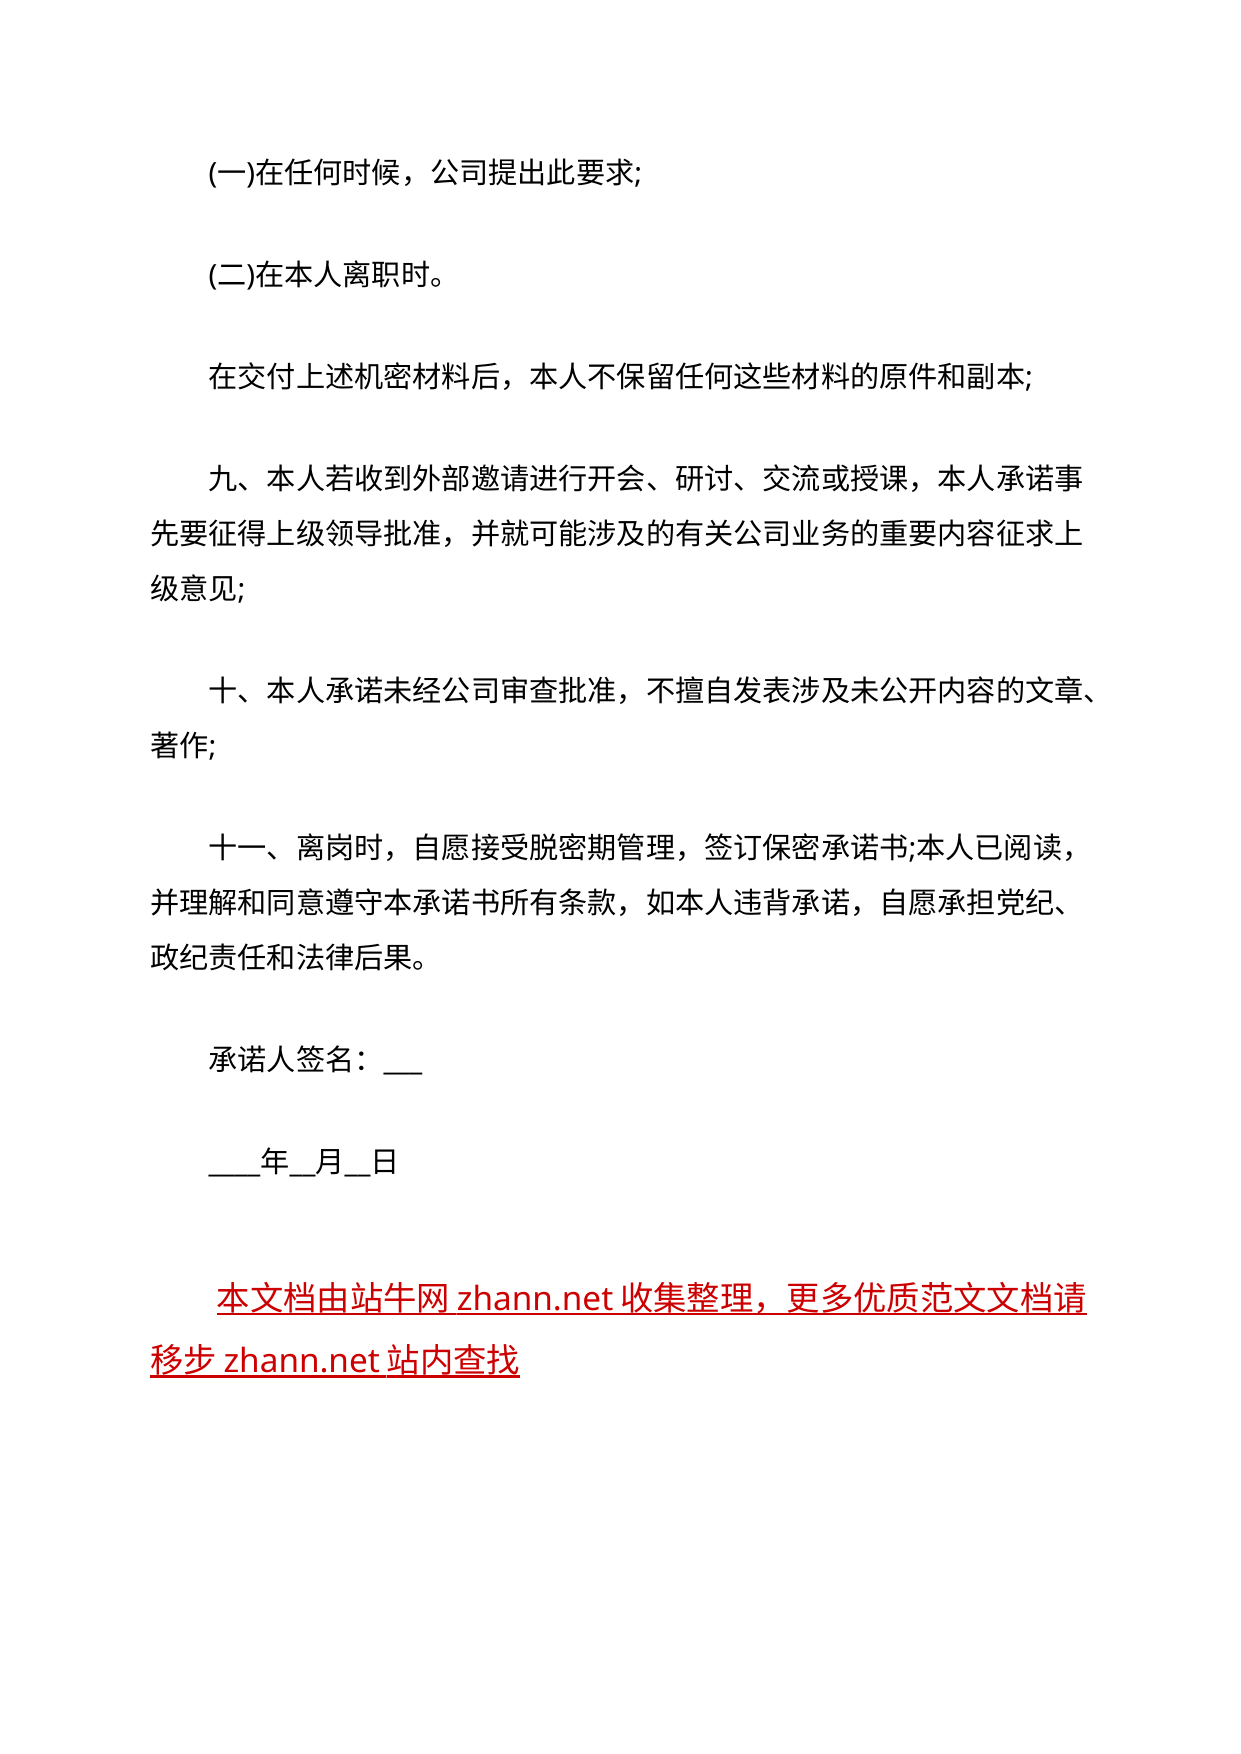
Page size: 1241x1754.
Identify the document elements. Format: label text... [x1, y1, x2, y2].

text 在交付上述机密材料后，本人不保留任何这些材料的原件和副本; [150, 354, 1090, 396]
text 本文档由站牛网zhann.net收集整理，更多优质范文文档请移步zhann.net站内查找 [150, 1271, 1090, 1383]
text 十一、离岗时，自愿接受脱密期管理，签订保密承诺书;本人已阅读，并理解和同意遵守本承诺书所有条款，如本人违背承诺，自愿承担党纪、政纪责任和法律后果。 [150, 824, 1090, 977]
text 九、本人若收到外部邀请进行开会、研讨、交流或授课，本人承诺事先要征得上级领导批准，并就可能涉及的有关公司业务的重要内容征求上级意见; [150, 456, 1090, 608]
text (一)在任何时候，公司提出此要求; [150, 150, 1090, 192]
text 十、本人承诺未经公司审查批准，不擅自发表涉及未公开内容的文章、著作; [150, 668, 1090, 765]
text 承诺人签名：___ [150, 1036, 1090, 1079]
text (二)在本人离职时。 [150, 252, 1090, 294]
text ____年__月__日 [150, 1138, 1090, 1181]
